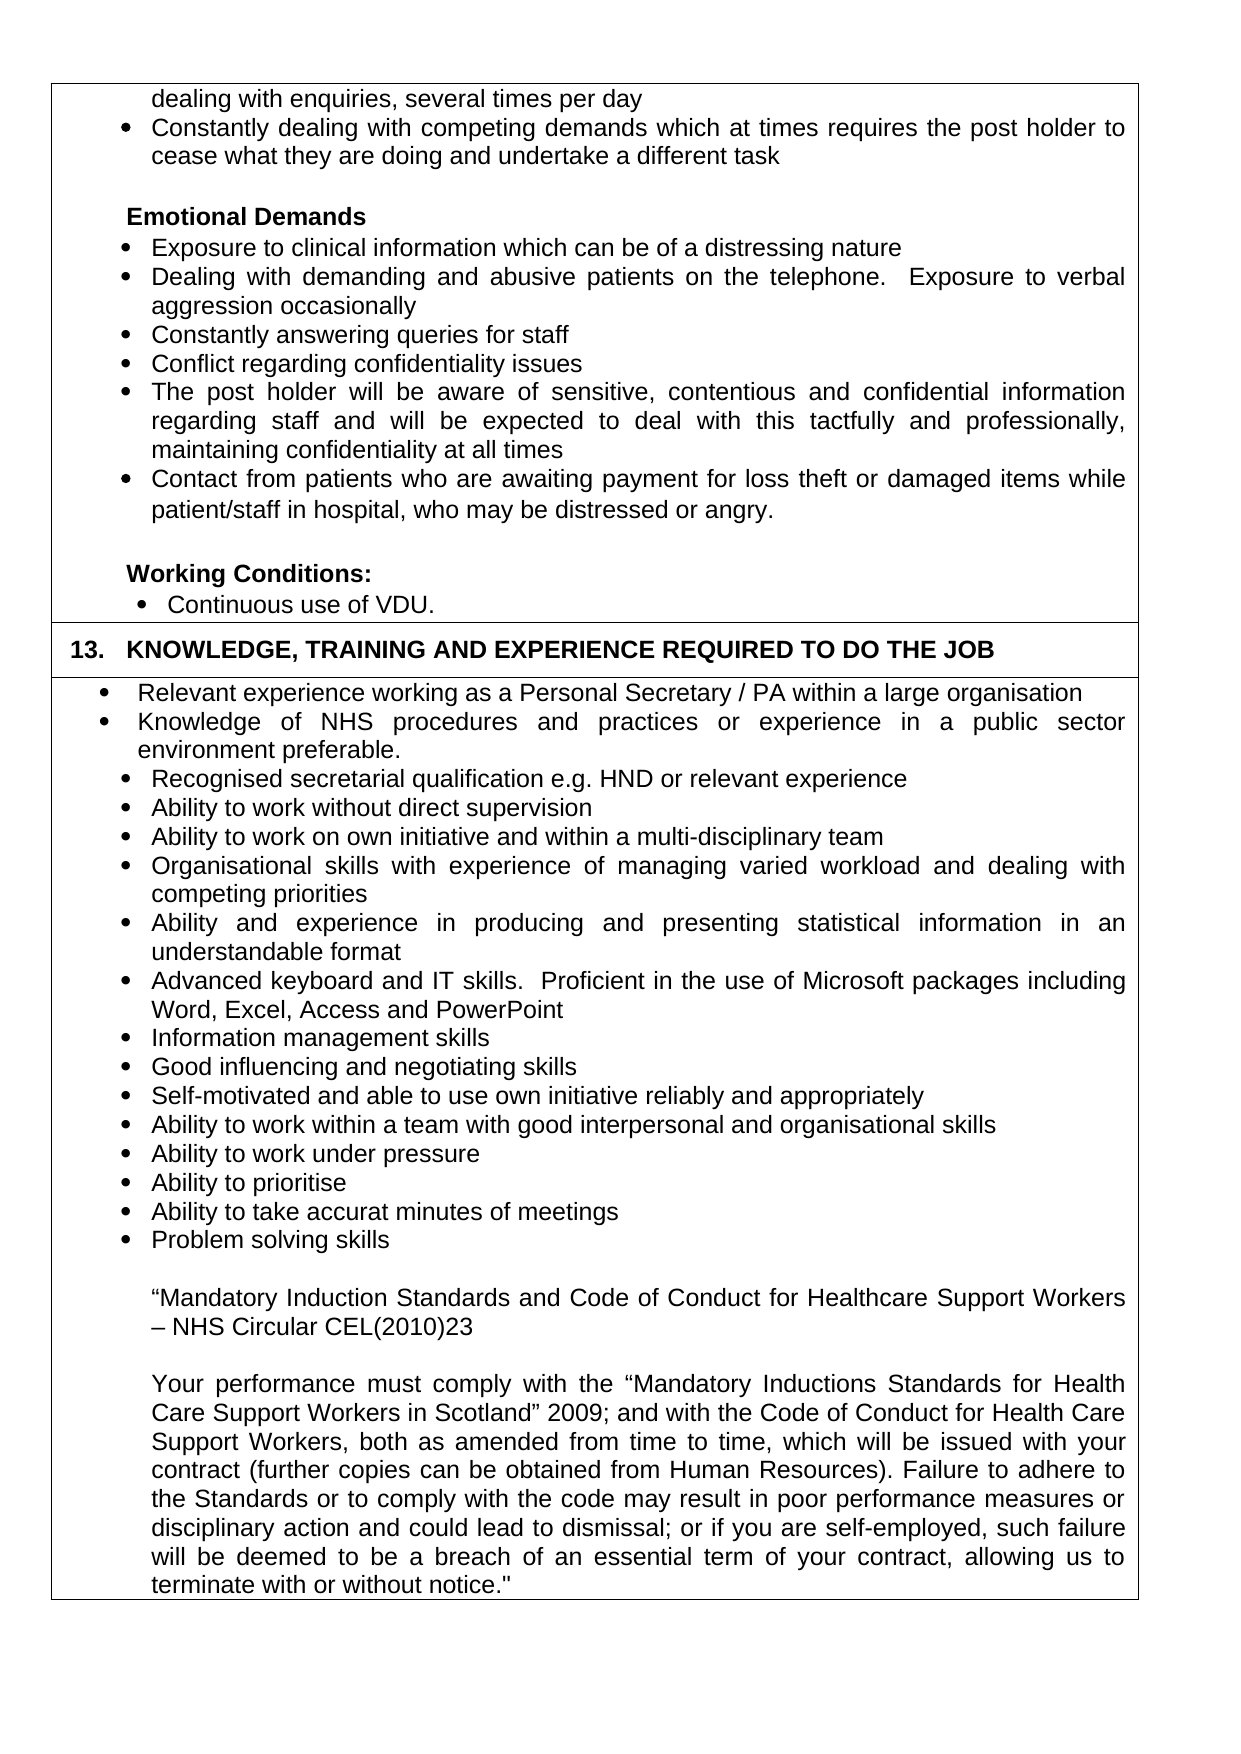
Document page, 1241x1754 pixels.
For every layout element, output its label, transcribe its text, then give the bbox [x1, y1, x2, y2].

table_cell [52, 84, 1138, 622]
table_cell Relevant experience working as a Personal Secretary / PA within a large organisation Knowledge of NHS procedures and practices or experience in a public sector ment preferable. Recognised secretarial qualification e.g. HND or relevant experience Ability to work without direct supervision Ability to work on own initiative and within a multi-disciplinary team Organisational skills with experience of managing varied workload and dealing with competing priorities Ability and experience in producing and presenting statistical information in an understandable format Advanced keyboard and IT skills. Proficient in the use of Microsoft packages including Word, Excel, Access and PowerPoint Information management skills Good influencing and negotiating skills Self-motivated and able to use own initiative reliably and appropriately Ability to work within a team with good interpersonal and organisational skills Ability to work under pressure Ability to prioritise Ability to take accurat minutes of meetings Problem solving skills “Mandatory Induction Standards and Code of Conduct for Healthcare Support Workers – NHS Circular CEL(2010)23 Your performance must comply with the “Mandatory Inductions Standards for Health Care Support Workers in Scotland” 2009; and with the Code of Conduct for Health Care Support Workers, both as amended from time to time, which will be issued with your contract (further copies can be obtained from Human Resources). Failure to adhere to the Standards or to comply with the code may result in poor performance measures or disciplinary action and could lead to dismissal; or if you are self-employed, such failure will be deemed to be a breach of an essential term of your contract, allowing us to terminate with or without notice." [52, 678, 1138, 1599]
table_cell 13. KNOWLEDGE, TRAINING AND EXPERIENCE REQUIRED TO DO THE JOB [52, 623, 1138, 677]
